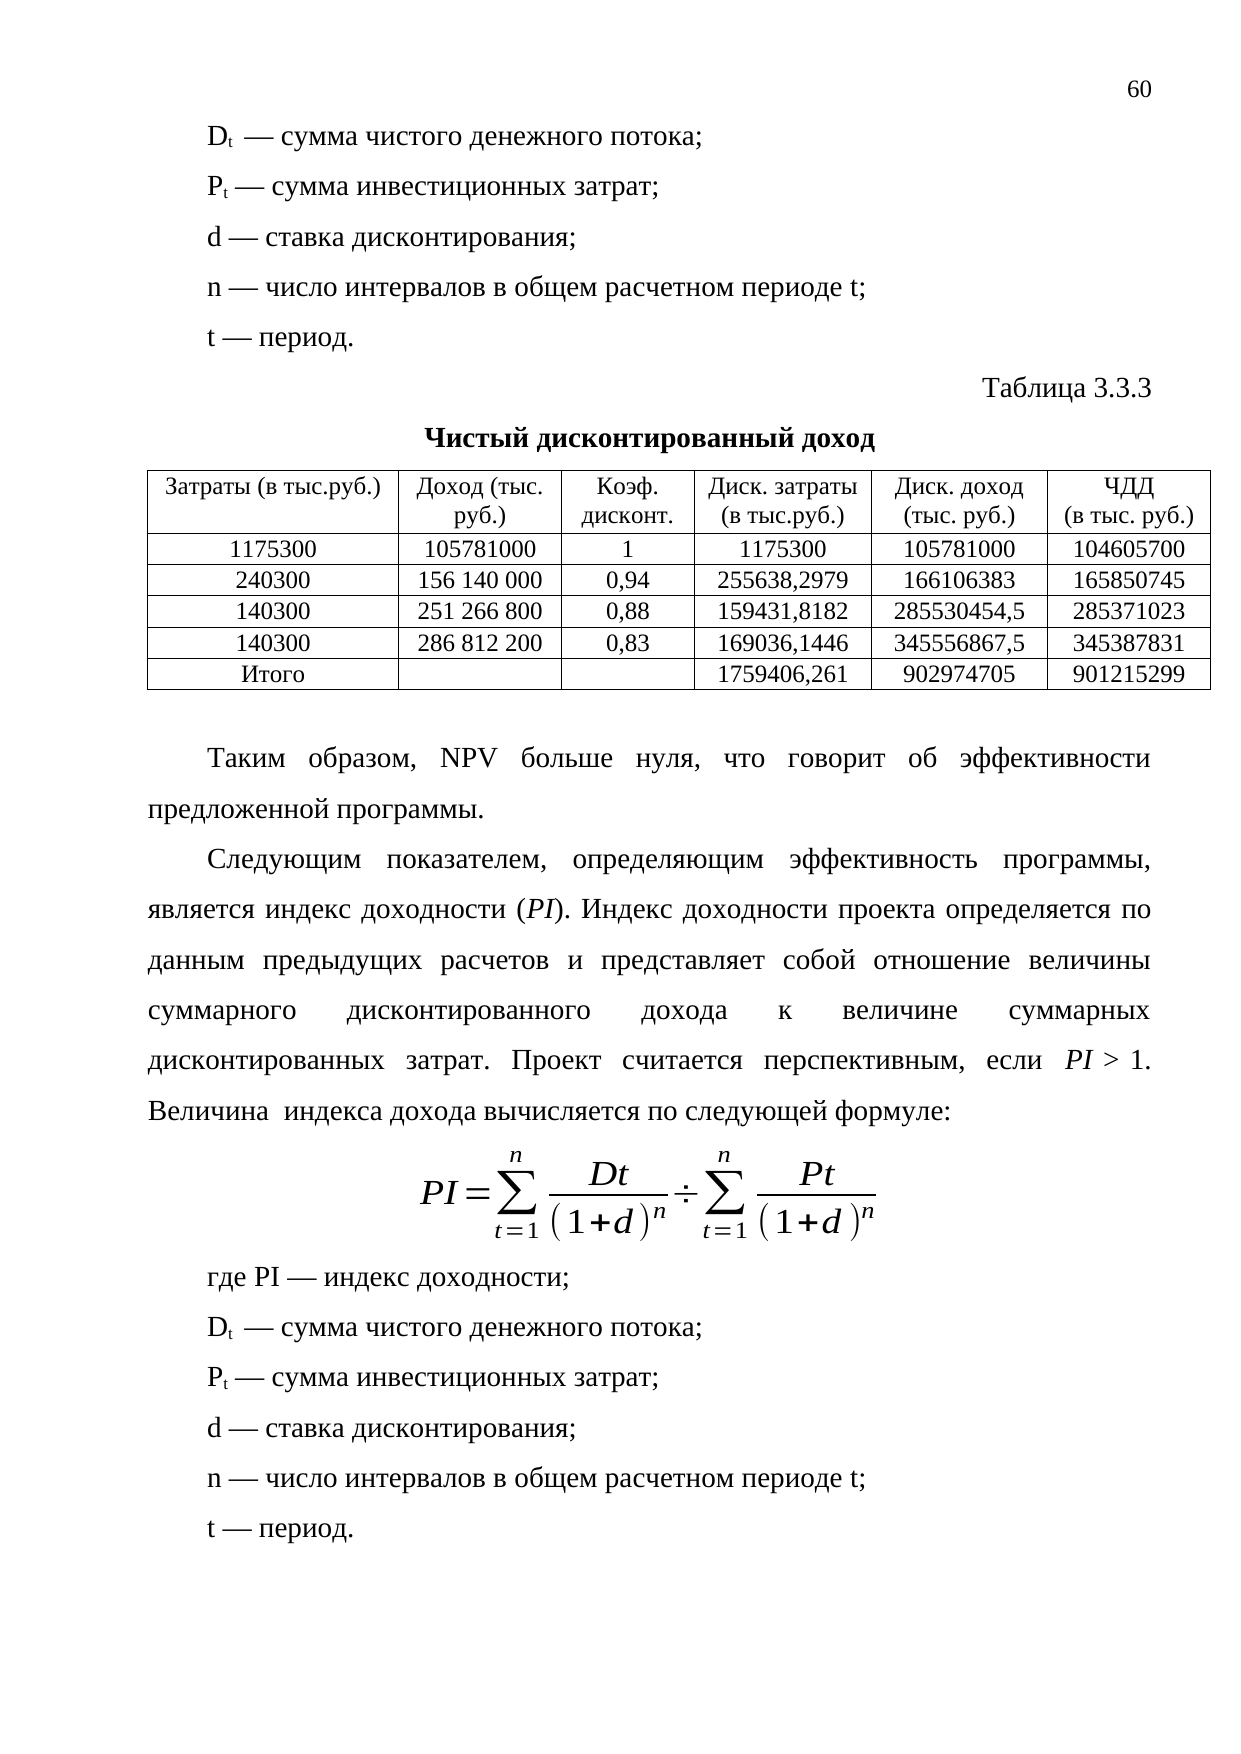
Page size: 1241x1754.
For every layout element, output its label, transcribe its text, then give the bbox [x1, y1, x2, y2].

table_cell 251 266 800 [399, 596, 561, 627]
table_cell 1175300 [695, 534, 871, 564]
text d — ставка дисконтирования; [148, 1410, 1152, 1443]
table_cell 345556867,5 [872, 628, 1047, 658]
text t — период. [148, 1511, 1152, 1544]
table_cell 345387831 [1048, 628, 1210, 658]
text Таблица 3.3.3 [148, 370, 1152, 403]
table_cell 901215299 [1048, 659, 1210, 689]
text Dt — сумма чистого денежного потока; [148, 1309, 1152, 1343]
table_cell 1 [562, 534, 694, 564]
table_cell 902974705 [872, 659, 1047, 689]
text t — период. [148, 319, 1152, 353]
text n — число интервалов в общем расчетном периоде t; [148, 269, 1152, 303]
text d — ставка дисконтирования; [148, 219, 1152, 252]
table_cell 286 812 200 [399, 628, 561, 658]
text Pt — сумма инвестиционных затрат; [148, 168, 1152, 202]
text Dt — сумма чистого денежного потока; [148, 118, 1152, 152]
table_cell 255638,2979 [695, 565, 871, 595]
table_cell [399, 659, 561, 689]
table_cell 285371023 [1048, 596, 1210, 627]
table_cell 0,94 [562, 565, 694, 595]
table_header Коэф. дисконт. [562, 471, 694, 533]
text Pt — сумма инвестиционных затрат; [148, 1359, 1152, 1393]
table_cell 140300 [148, 596, 398, 627]
table_cell 0,83 [562, 628, 694, 658]
table_cell 0,88 [562, 596, 694, 627]
text где PI — индекс доходности; [148, 1259, 1152, 1292]
table_cell Итого [148, 659, 398, 689]
table_header Диск. затраты (в тыс.руб.) [695, 471, 871, 533]
table_cell 105781000 [872, 534, 1047, 564]
table_cell 140300 [148, 628, 398, 658]
text Чистый дисконтированный доход [148, 420, 1152, 453]
text Таким образом, NPV больше нуля, что говорит об эффективности предложенной программы. [148, 741, 1152, 824]
table_cell 105781000 [399, 534, 561, 564]
table_cell 240300 [148, 565, 398, 595]
table_cell 285530454,5 [872, 596, 1047, 627]
table_cell 159431,8182 [695, 596, 871, 627]
table_cell 169036,1446 [695, 628, 871, 658]
text n — число интервалов в общем расчетном периоде t; [148, 1460, 1152, 1494]
table_header Доход (тыс. руб.) [399, 471, 561, 533]
table_header Диск. доход (тыс. руб.) [872, 471, 1047, 533]
table_header ЧДД (в тыс. руб.) [1048, 471, 1210, 533]
table_cell 1175300 [148, 534, 398, 564]
table_cell 156 140 000 [399, 565, 561, 595]
table_cell 166106383 [872, 565, 1047, 595]
table_cell 1759406,261 [695, 659, 871, 689]
table_cell 165850745 [1048, 565, 1210, 595]
table_header Затраты (в тыс.руб.) [148, 471, 398, 533]
text Следующим показателем, определяющим эффективность программы, является индекс доходности (PI). Индекс доходности проекта определяется по данным предыдущих расчетов и представляет собой отношение величины суммарного дисконтированного дохода к величине суммарных дисконтированных затрат. Проект считается перспективным, если PI > 1. Величина индекса дохода вычисляется по следующей формуле: [148, 841, 1152, 1126]
table_cell 104605700 [1048, 534, 1210, 564]
table_cell [562, 659, 694, 689]
